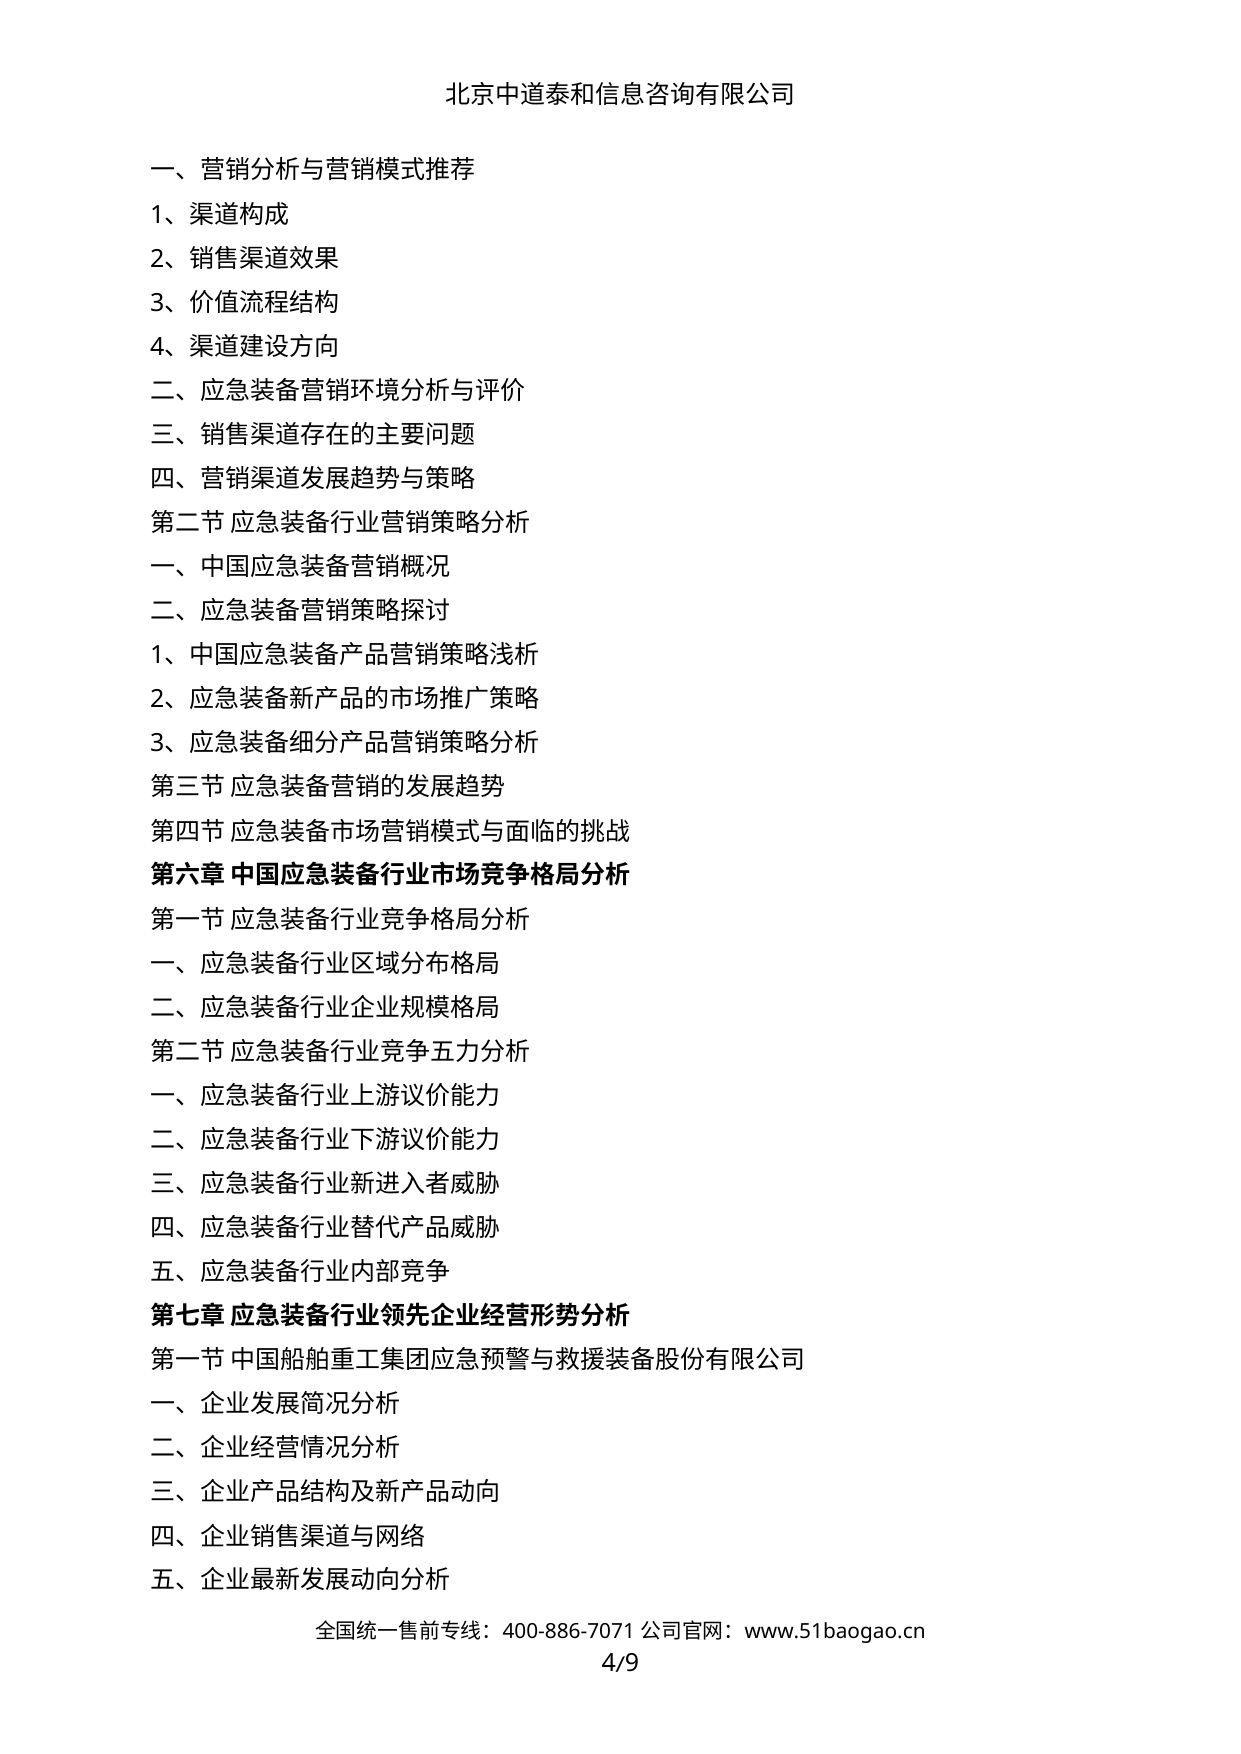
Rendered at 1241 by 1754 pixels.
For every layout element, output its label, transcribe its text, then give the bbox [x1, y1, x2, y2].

text 二、应急装备营销环境分析与评价 [150, 370, 1090, 407]
text 二、应急装备营销策略探讨 [150, 591, 1090, 627]
text 一、应急装备行业上游议价能力 [150, 1075, 1090, 1112]
text 一、中国应急装备营销概况 [150, 547, 1090, 583]
text 二、应急装备行业下游议价能力 [150, 1119, 1090, 1156]
text 五、应急装备行业内部竞争 [150, 1252, 1090, 1288]
text 1、中国应急装备产品营销策略浅析 [150, 635, 1090, 671]
text 二、企业经营情况分析 [150, 1428, 1090, 1464]
text 1、渠道构成 [150, 194, 1090, 230]
text 第四节 应急装备市场营销模式与面临的挑战 [150, 811, 1090, 847]
text 第二节 应急装备行业竞争五力分析 [150, 1031, 1090, 1067]
text 二、应急装备行业企业规模格局 [150, 987, 1090, 1023]
text 4、渠道建设方向 [150, 326, 1090, 362]
text 一、营销分析与营销模式推荐 [150, 150, 1090, 186]
text 一、应急装备行业区域分布格局 [150, 943, 1090, 979]
text 第三节 应急装备营销的发展趋势 [150, 767, 1090, 803]
text 2、应急装备新产品的市场推广策略 [150, 679, 1090, 715]
text 2、销售渠道效果 [150, 238, 1090, 274]
text 第七章 应急装备行业领先企业经营形势分析 [150, 1296, 1090, 1332]
text 3、价值流程结构 [150, 282, 1090, 318]
text 第二节 应急装备行业营销策略分析 [150, 502, 1090, 539]
text 四、应急装备行业替代产品威胁 [150, 1207, 1090, 1244]
text 三、应急装备行业新进入者威胁 [150, 1163, 1090, 1200]
text 四、营销渠道发展趋势与策略 [150, 458, 1090, 495]
text 第六章 中国应急装备行业市场竞争格局分析 [150, 855, 1090, 891]
text 五、企业最新发展动向分析 [150, 1560, 1090, 1596]
text 第一节 应急装备行业竞争格局分析 [150, 899, 1090, 935]
text 四、企业销售渠道与网络 [150, 1516, 1090, 1552]
text 三、销售渠道存在的主要问题 [150, 414, 1090, 451]
text 第一节 中国船舶重工集团应急预警与救援装备股份有限公司 [150, 1340, 1090, 1376]
text 3、应急装备细分产品营销策略分析 [150, 723, 1090, 759]
text 三、企业产品结构及新产品动向 [150, 1472, 1090, 1508]
text 一、企业发展简况分析 [150, 1384, 1090, 1420]
